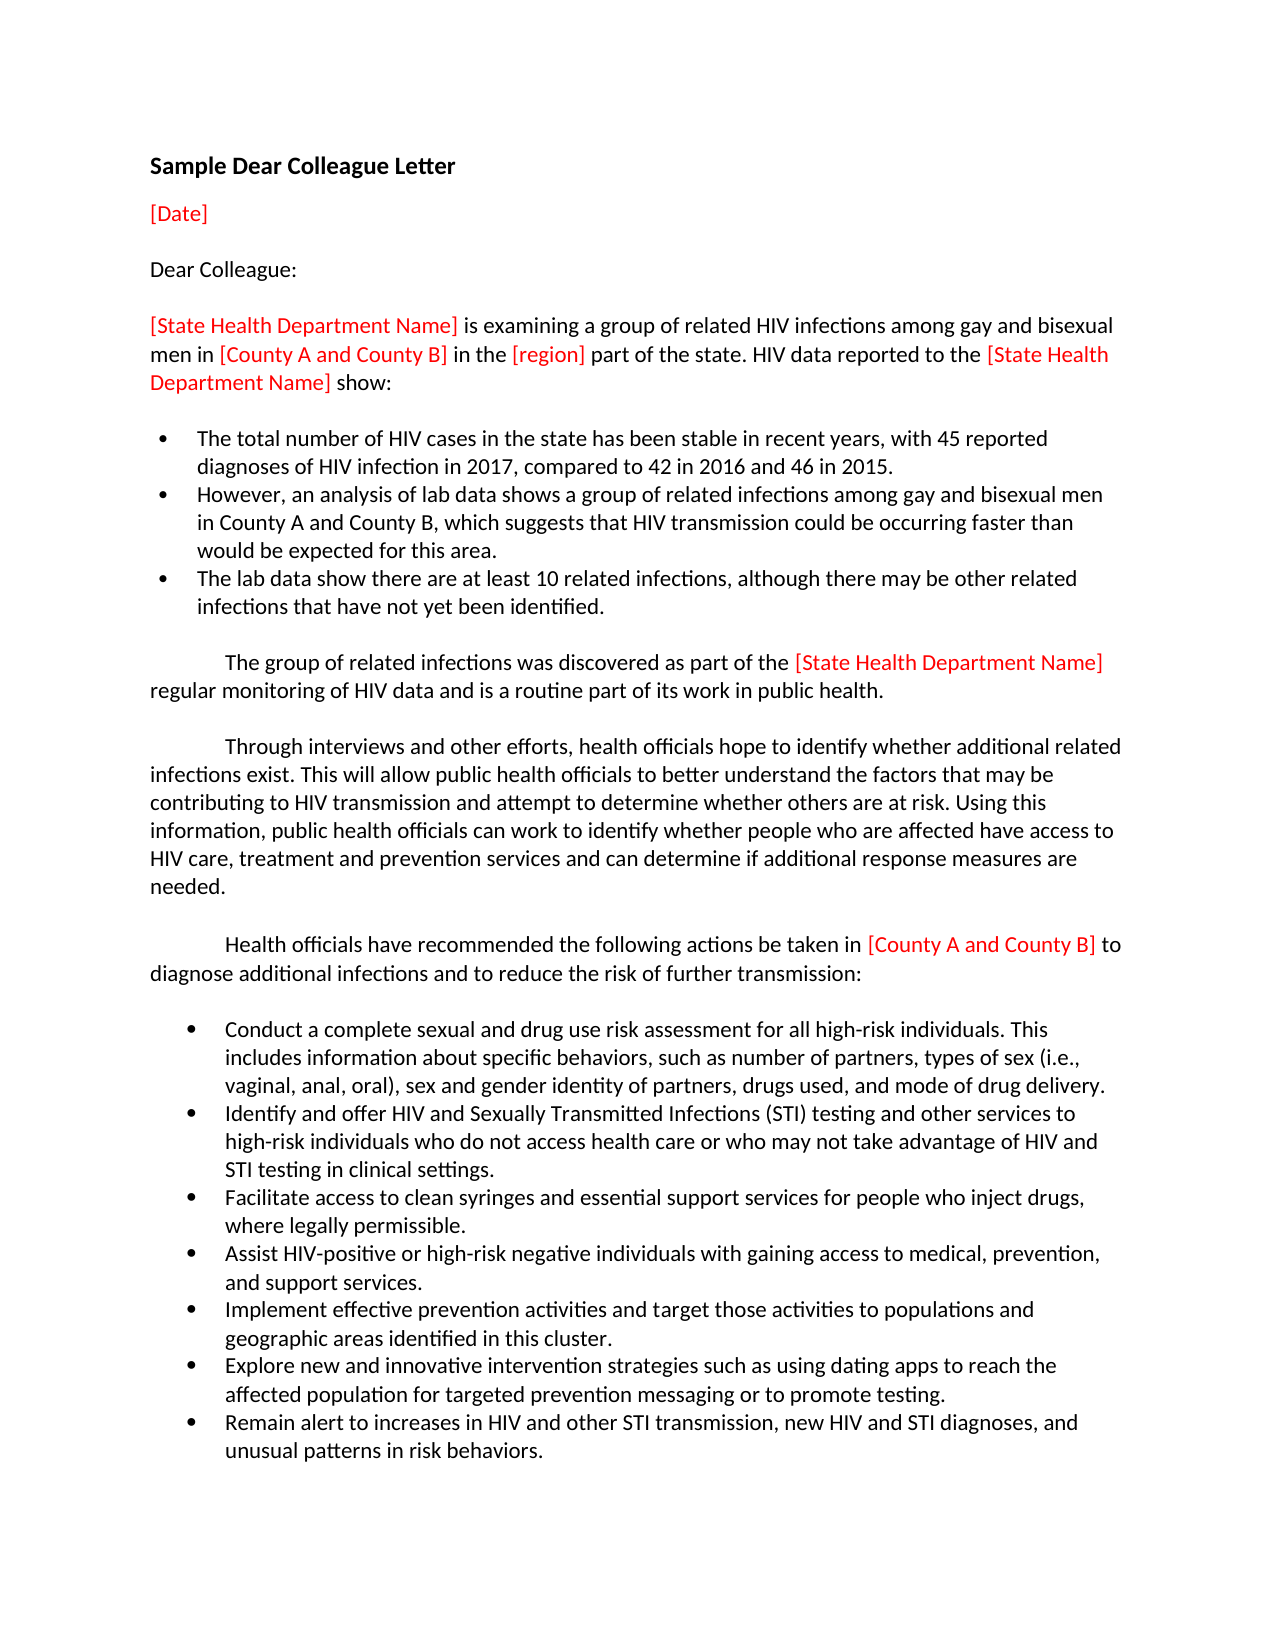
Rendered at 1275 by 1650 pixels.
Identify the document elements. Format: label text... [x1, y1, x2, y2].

list Conduct a complete sexual and drug use risk assessment for all high-risk individuals. This includes information about specific behaviors, such as number of partners, types of sex (i.e., vaginal, anal, oral), sex and gender identity of partners, drugs used, and mode of drug delivery. [187, 1015, 1125, 1099]
list Through interviews and other efforts, health officials hope to identify whether additional related infections exist. This will allow public health officials to better understand the factors that may be contributing to HIV transmission and attempt to determine whether others are at risk. Using this information, public health officials can work to identify whether people who are affected have access to HIV care, treatment and prevention services and can determine if additional response measures are needed. [150, 732, 1125, 900]
list However, an analysis of lab data shows a group of related infections among gay and bisexual men in County A and County B, which suggests that HIV transmission could be occurring faster than would be expected for this area. [159, 480, 1125, 564]
list Explore new and innovative intervention strategies such as using dating apps to reach the affected population for targeted prevention messaging or to promote testing. [187, 1352, 1125, 1408]
text Sample Dear Colleague Letter [150, 150, 1125, 181]
list Remain alert to increases in HIV and other STI transmission, new HIV and STI diagnoses, and unusual patterns in risk behaviors. [187, 1408, 1125, 1464]
text [Date] [150, 199, 1125, 228]
list The group of related infections was discovered as part of the [State Health Department Name] regular monitoring of HIV data and is a routine part of its work in public health. [150, 648, 1125, 704]
list Health officials have recommended the following actions be taken in [County A and County B] to diagnose additional infections and to reduce the risk of further transmission: [150, 931, 1125, 1015]
list The lab data show there are at least 10 related infections, although there may be other related infections that have not yet been identified. [159, 564, 1125, 620]
list The total number of HIV cases in the state has been stable in recent years, with 45 reported diagnoses of HIV infection in 2017, compared to 42 in 2016 and 46 in 2015. [159, 424, 1125, 480]
list Assist HIV-positive or high-risk negative individuals with gaining access to medical, prevention, and support services. [187, 1239, 1125, 1296]
text Dear Colleague: [150, 256, 1125, 284]
list Facilitate access to clean syringes and essential support services for people who inject drugs, where legally permissible. [187, 1183, 1125, 1239]
list Identify and offer HIV and Sexually Transmitted Infections (STI) testing and other services to high-risk individuals who do not access health care or who may not take advantage of HIV and STI testing in clinical settings. [187, 1099, 1125, 1183]
text [State Health Department Name] is examining a group of related HIV infections among gay and bisexual men in [County A and County B] in the [region] part of the state. HIV data reported to the [State Health Department Name] show: [150, 312, 1125, 396]
list Implement effective prevention activities and target those activities to populations and geographic areas identified in this cluster. [187, 1296, 1125, 1352]
